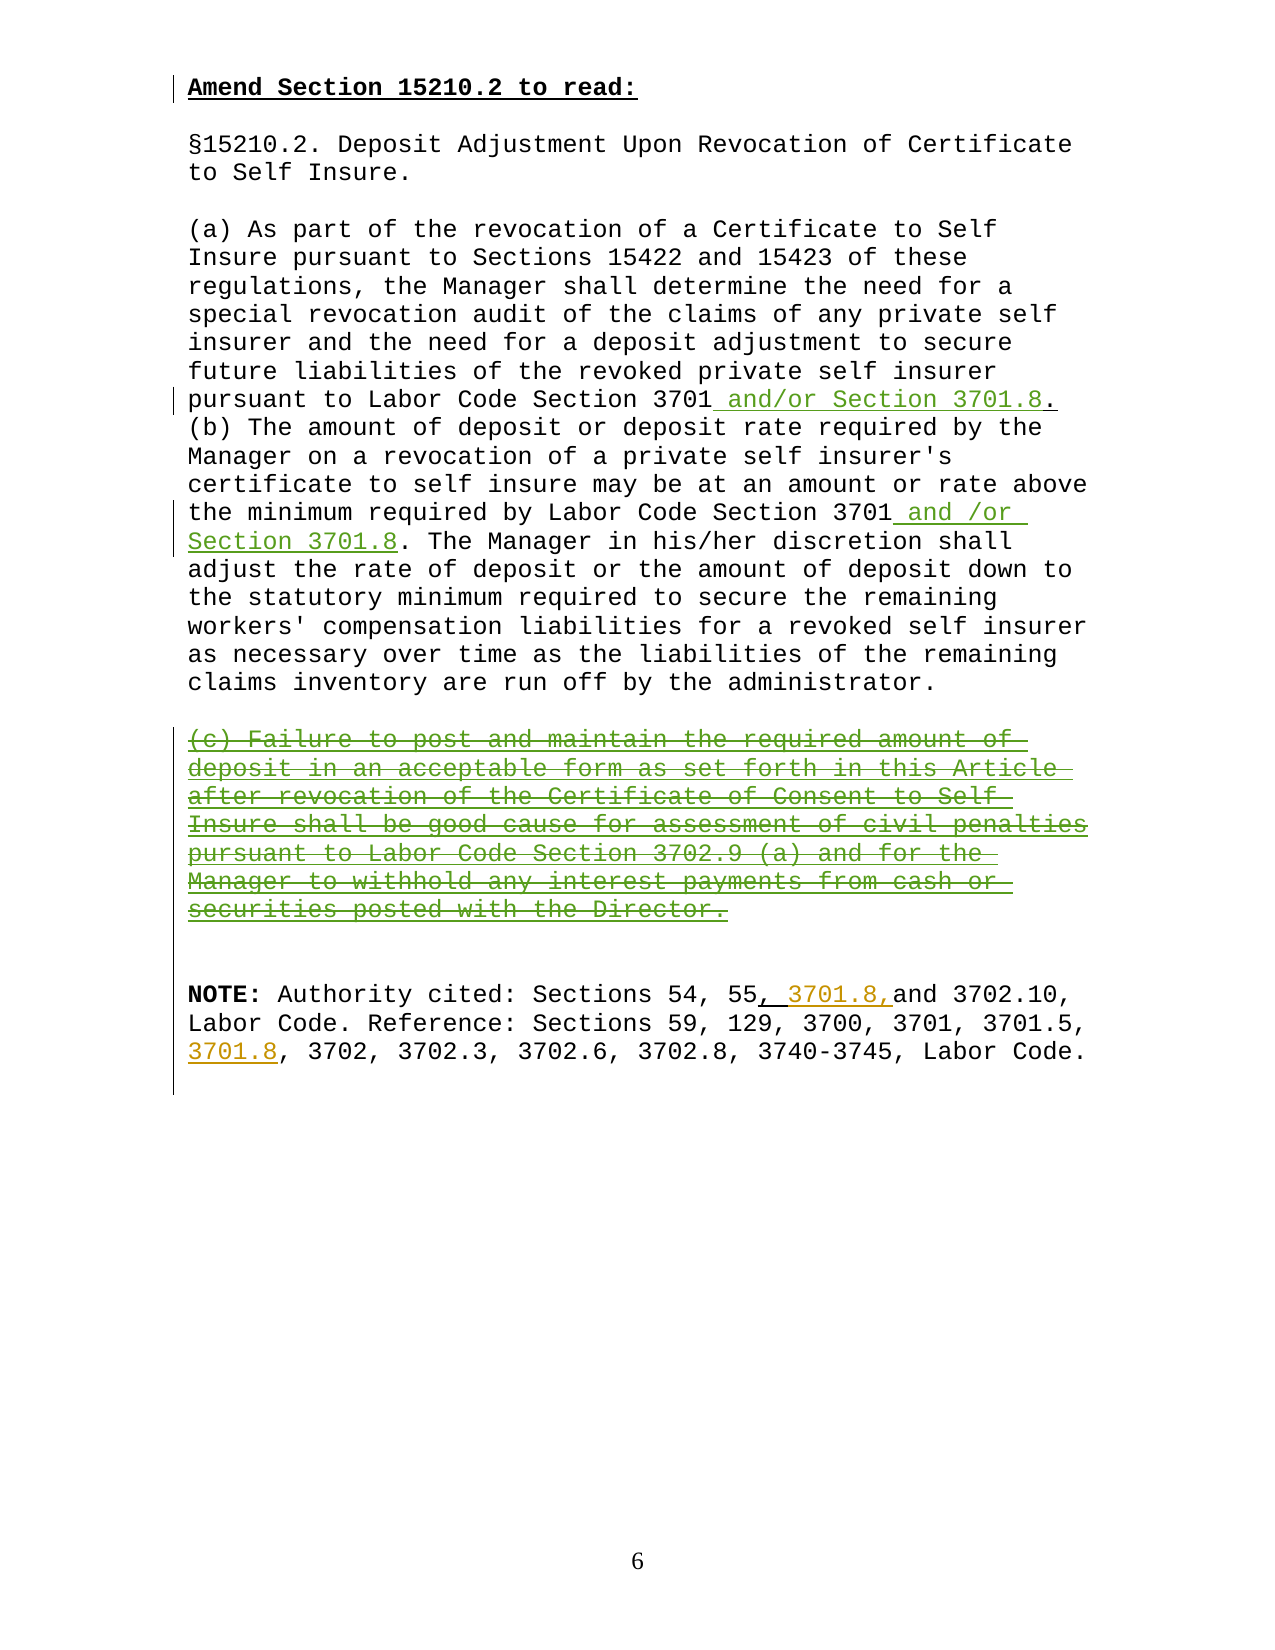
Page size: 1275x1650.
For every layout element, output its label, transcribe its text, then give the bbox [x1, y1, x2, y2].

text NOTE: Authority cited: Sections 54, 55, and 3702.10, Labor Code. Reference: Sections 59, 129, 3700, 3701, 3701.5, , 3702, 3702.3, 3702.6, 3702.8, 3740-3745, Labor Code. [187, 982, 1087, 1067]
text (b) The amount of deposit or deposit rate required by the Manager on a revocation of a private self insurer's certificate to self insure may be at an amount or rate above the minimum required by Labor Code Section 3701. The Manager in his/her discretion shall adjust the rate of deposit or the amount of deposit down to the statutory minimum required to secure the remaining workers' compensation liabilities for a revoked self insurer as necessary over time as the liabilities of the remaining claims inventory are run off by the administrator. [187, 415, 1087, 698]
text (a) As part of the revocation of a Certificate to Self Insure pursuant to Sections 15422 and 15423 of these regulations, the Manager shall determine the need for a special revocation audit of the claims of any private self insurer and the need for a deposit adjustment to secure future liabilities of the revoked private self insurer pursuant to Labor Code Section 3701. [187, 217, 1087, 415]
subtitle Amend Section 15210.2 to read: [187, 75, 1087, 103]
subtitle §15210.2. Deposit Adjustment Upon Revocation of Certificate to Self Insure. [187, 132, 1087, 188]
